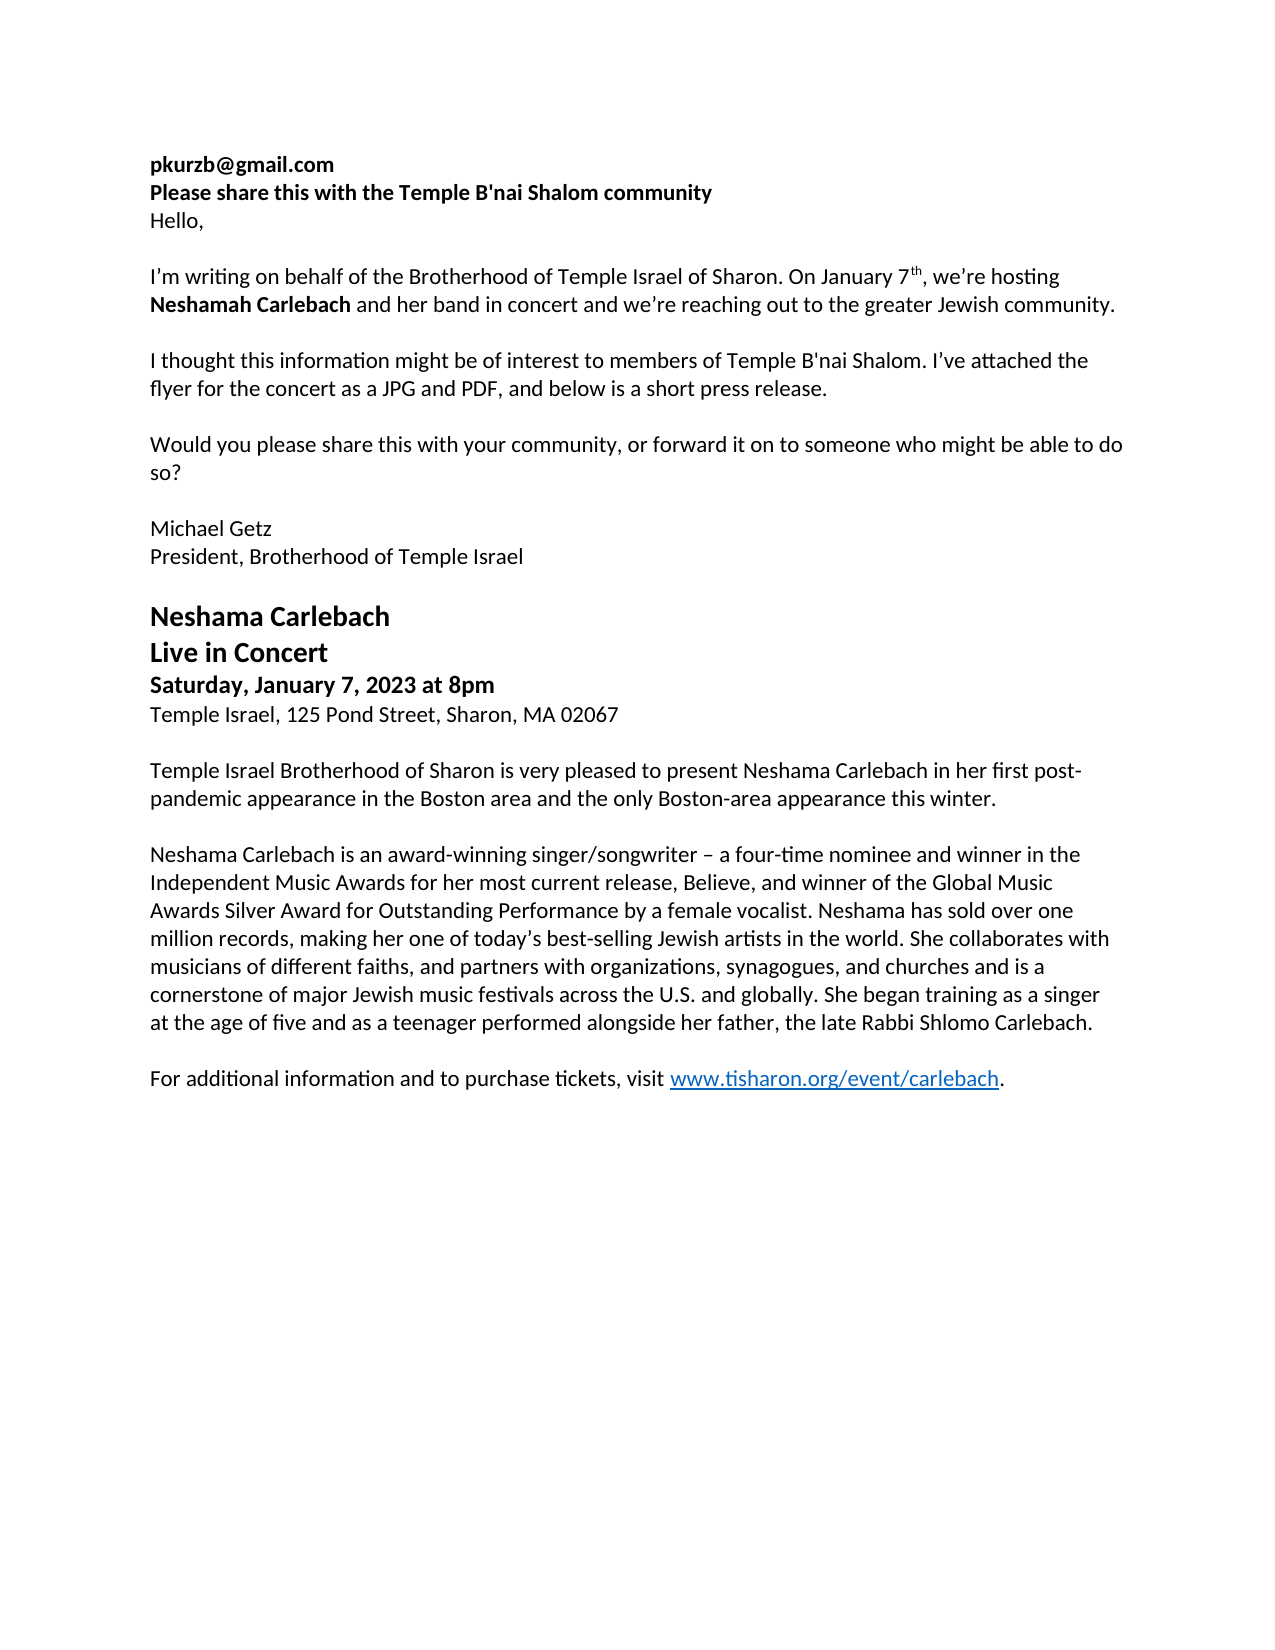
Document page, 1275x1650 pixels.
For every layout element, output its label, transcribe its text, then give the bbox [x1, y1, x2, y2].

text Michael Getz [150, 514, 1125, 542]
text pkurzb@gmail.com [150, 150, 1125, 178]
text Live in Concert [150, 634, 1125, 669]
text Saturday, January 7, 2023 at 8pm [150, 669, 1125, 700]
text Neshama Carlebach [150, 598, 1125, 634]
text For additional information and to purchase tickets, visit www.tisharon.org/event/carlebach. [150, 1064, 1125, 1092]
text Temple Israel Brotherhood of Sharon is very pleased to present Neshama Carlebach in her first post-pandemic appearance in the Boston area and the only Boston-area appearance this winter. [150, 756, 1125, 812]
text Neshama Carlebach is an award-winning singer/songwriter – a four-time nominee and winner in the Independent Music Awards for her most current release, Believe, and winner of the Global Music Awards Silver Award for Outstanding Performance by a female vocalist. Neshama has sold over one million records, making her one of today’s best-selling Jewish artists in the world. She collaborates with musicians of different faiths, and partners with organizations, synagogues, and churches and is a cornerstone of major Jewish music festivals across the U.S. and globally. She began training as a singer at the age of five and as a teenager performed alongside her father, the late Rabbi Shlomo Carlebach. [150, 840, 1125, 1036]
text I thought this information might be of interest to members of Temple B'nai Shalom. I’ve attached the flyer for the concert as a JPG and PDF, and below is a short press release. [150, 346, 1125, 402]
text Temple Israel, 125 Pond Street, Sharon, MA 02067 [150, 700, 1125, 728]
text I’m writing on behalf of the Brotherhood of Temple Israel of Sharon. On January 7th, we’re hosting Neshamah Carlebach and her band in concert and we’re reaching out to the greater Jewish community. [150, 262, 1125, 318]
text Hello, [150, 206, 1125, 234]
text President, Brotherhood of Temple Israel [150, 542, 1125, 570]
text Would you please share this with your community, or forward it on to someone who might be able to do so? [150, 430, 1125, 486]
text Please share this with the Temple B'nai Shalom community [150, 178, 1125, 206]
